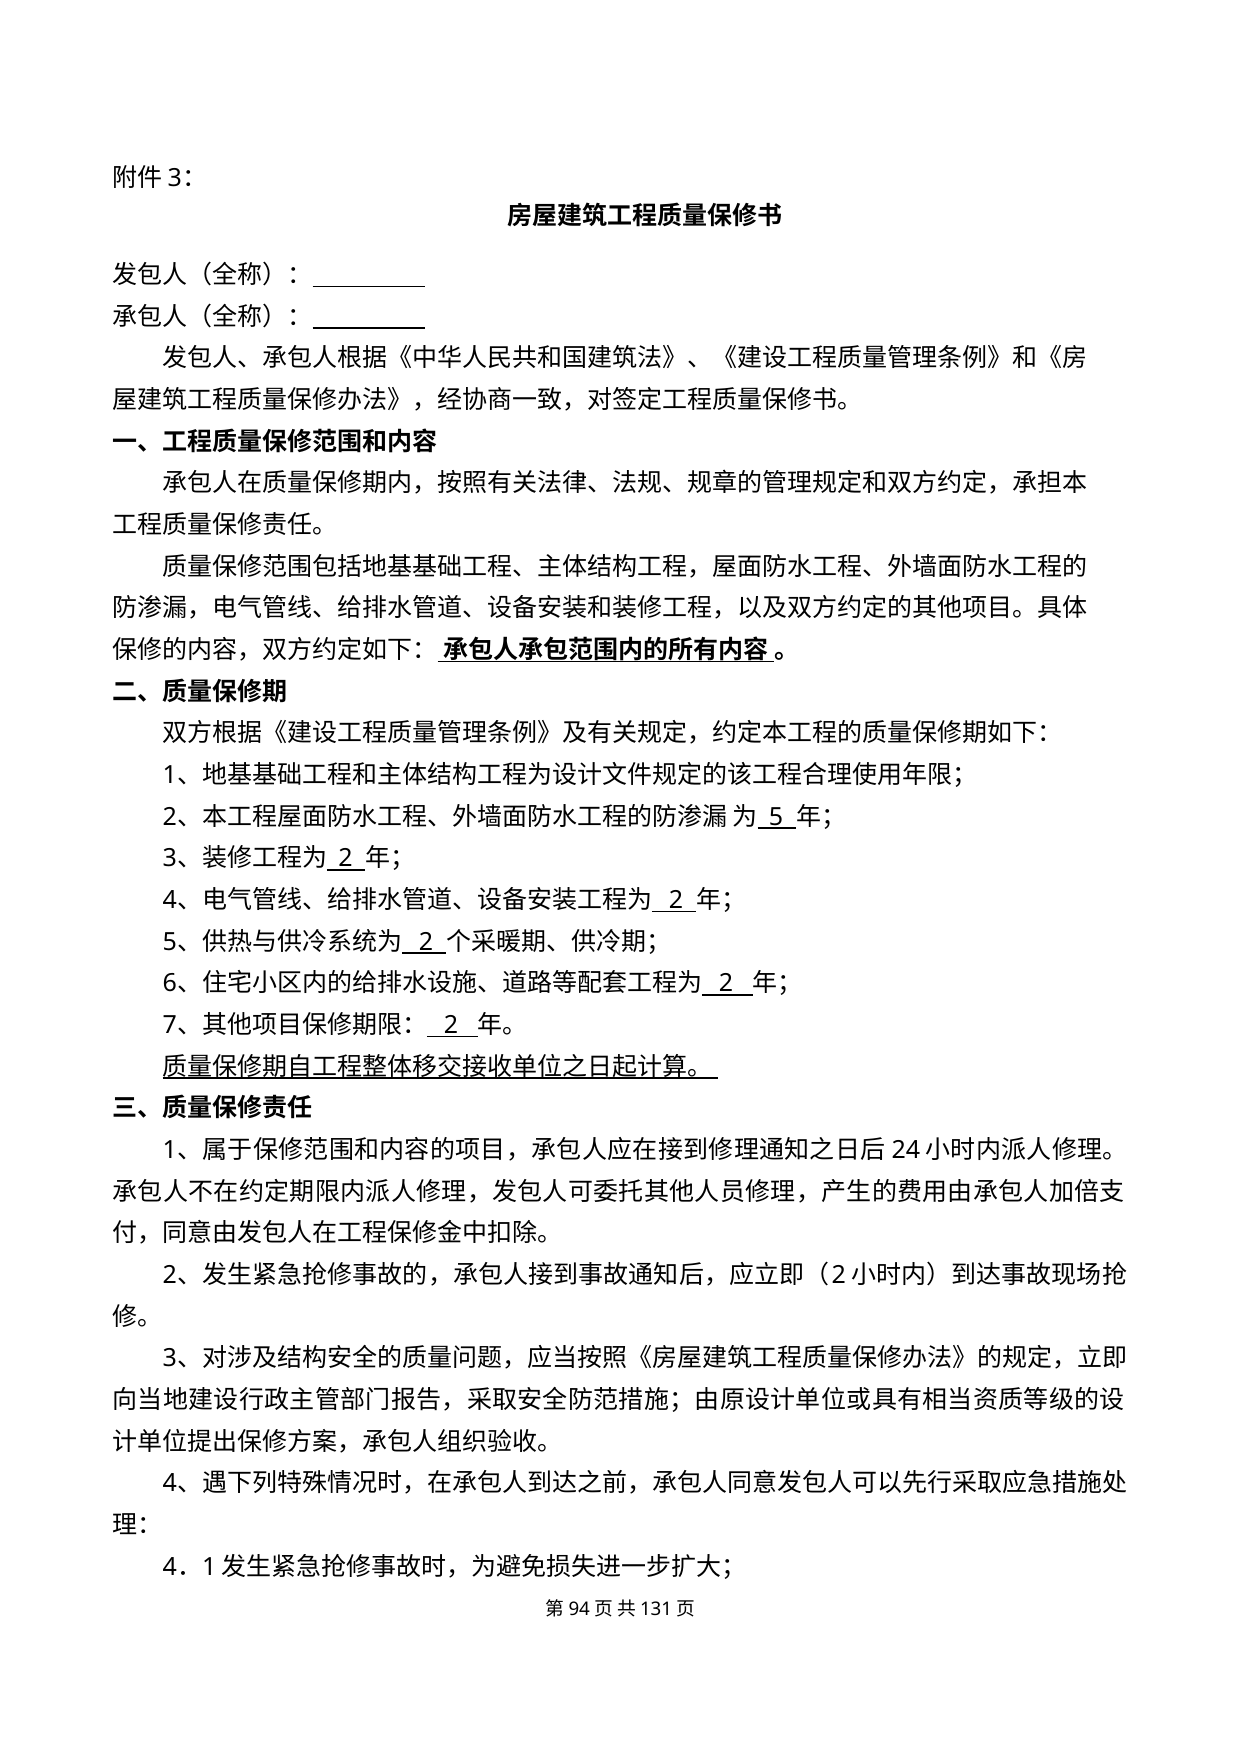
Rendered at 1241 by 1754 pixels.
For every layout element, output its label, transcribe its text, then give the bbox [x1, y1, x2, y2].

text 质量保修范围包括地基基础工程、主体结构工程，屋面防水工程、外墙面防水工程的防渗漏，电气管线、给排水管道、设备安装和装修工程，以及双方约定的其他项目。具体保修的内容，双方约定如下： 承包人承包范围内的所有内容 。 [112, 542, 1090, 667]
text 质量保修期自工程整体移交接收单位之日起计算。 [112, 1042, 1128, 1083]
text 3、对涉及结构安全的质量问题，应当按照《房屋建筑工程质量保修办法》的规定，立即向当地建设行政主管部门报告，采取安全防范措施；由原设计单位或具有相当资质等级的设计单位提出保修方案，承包人组织验收。 [112, 1333, 1128, 1458]
text 房屋建筑工程质量保修书 [150, 196, 1073, 232]
text 4．1发生紧急抢修事故时，为避免损失进一步扩大； [112, 1542, 1128, 1583]
text 附件3： [112, 150, 1128, 196]
text 2、发生紧急抢修事故的，承包人接到事故通知后，应立即（2小时内）到达事故现场抢修。 [112, 1250, 1128, 1333]
text 3、装修工程为 2 年； [112, 833, 1128, 875]
text 发包人（全称）： [112, 250, 1073, 292]
text 6、住宅小区内的给排水设施、道路等配套工程为 2 年； [112, 958, 1128, 1000]
text 1、属于保修范围和内容的项目，承包人应在接到修理通知之日后24小时内派人修理。承包人不在约定期限内派人修理，发包人可委托其他人员修理，产生的费用由承包人加倍支付，同意由发包人在工程保修金中扣除。 [112, 1125, 1128, 1250]
text 二、质量保修期 [112, 667, 1073, 708]
text 5、供热与供冷系统为 2 个采暖期、供冷期； [112, 917, 1128, 958]
text 2、本工程屋面防水工程、外墙面防水工程的防渗漏 为 5 年； [112, 792, 1128, 833]
list 质量保修责任 [112, 1083, 1073, 1125]
text 双方根据《建设工程质量管理条例》及有关规定，约定本工程的质量保修期如下： [112, 708, 1128, 750]
text 7、其他项目保修期限： 2 年。 [112, 1000, 1128, 1042]
text 4、遇下列特殊情况时，在承包人到达之前，承包人同意发包人可以先行采取应急措施处理： [112, 1458, 1128, 1542]
text 4、电气管线、给排水管道、设备安装工程为 2 年； [112, 875, 1128, 917]
text 承包人在质量保修期内，按照有关法律、法规、规章的管理规定和双方约定，承担本工程质量保修责任。 [112, 458, 1090, 542]
text 一、工程质量保修范围和内容 [112, 417, 1073, 458]
text 1、地基基础工程和主体结构工程为设计文件规定的该工程合理使用年限； [112, 750, 1128, 792]
text 承包人（全称）： [112, 292, 1128, 333]
text 发包人、承包人根据《中华人民共和国建筑法》、《建设工程质量管理条例》和《房屋建筑工程质量保修办法》，经协商一致，对签定工程质量保修书。 [112, 333, 1090, 417]
